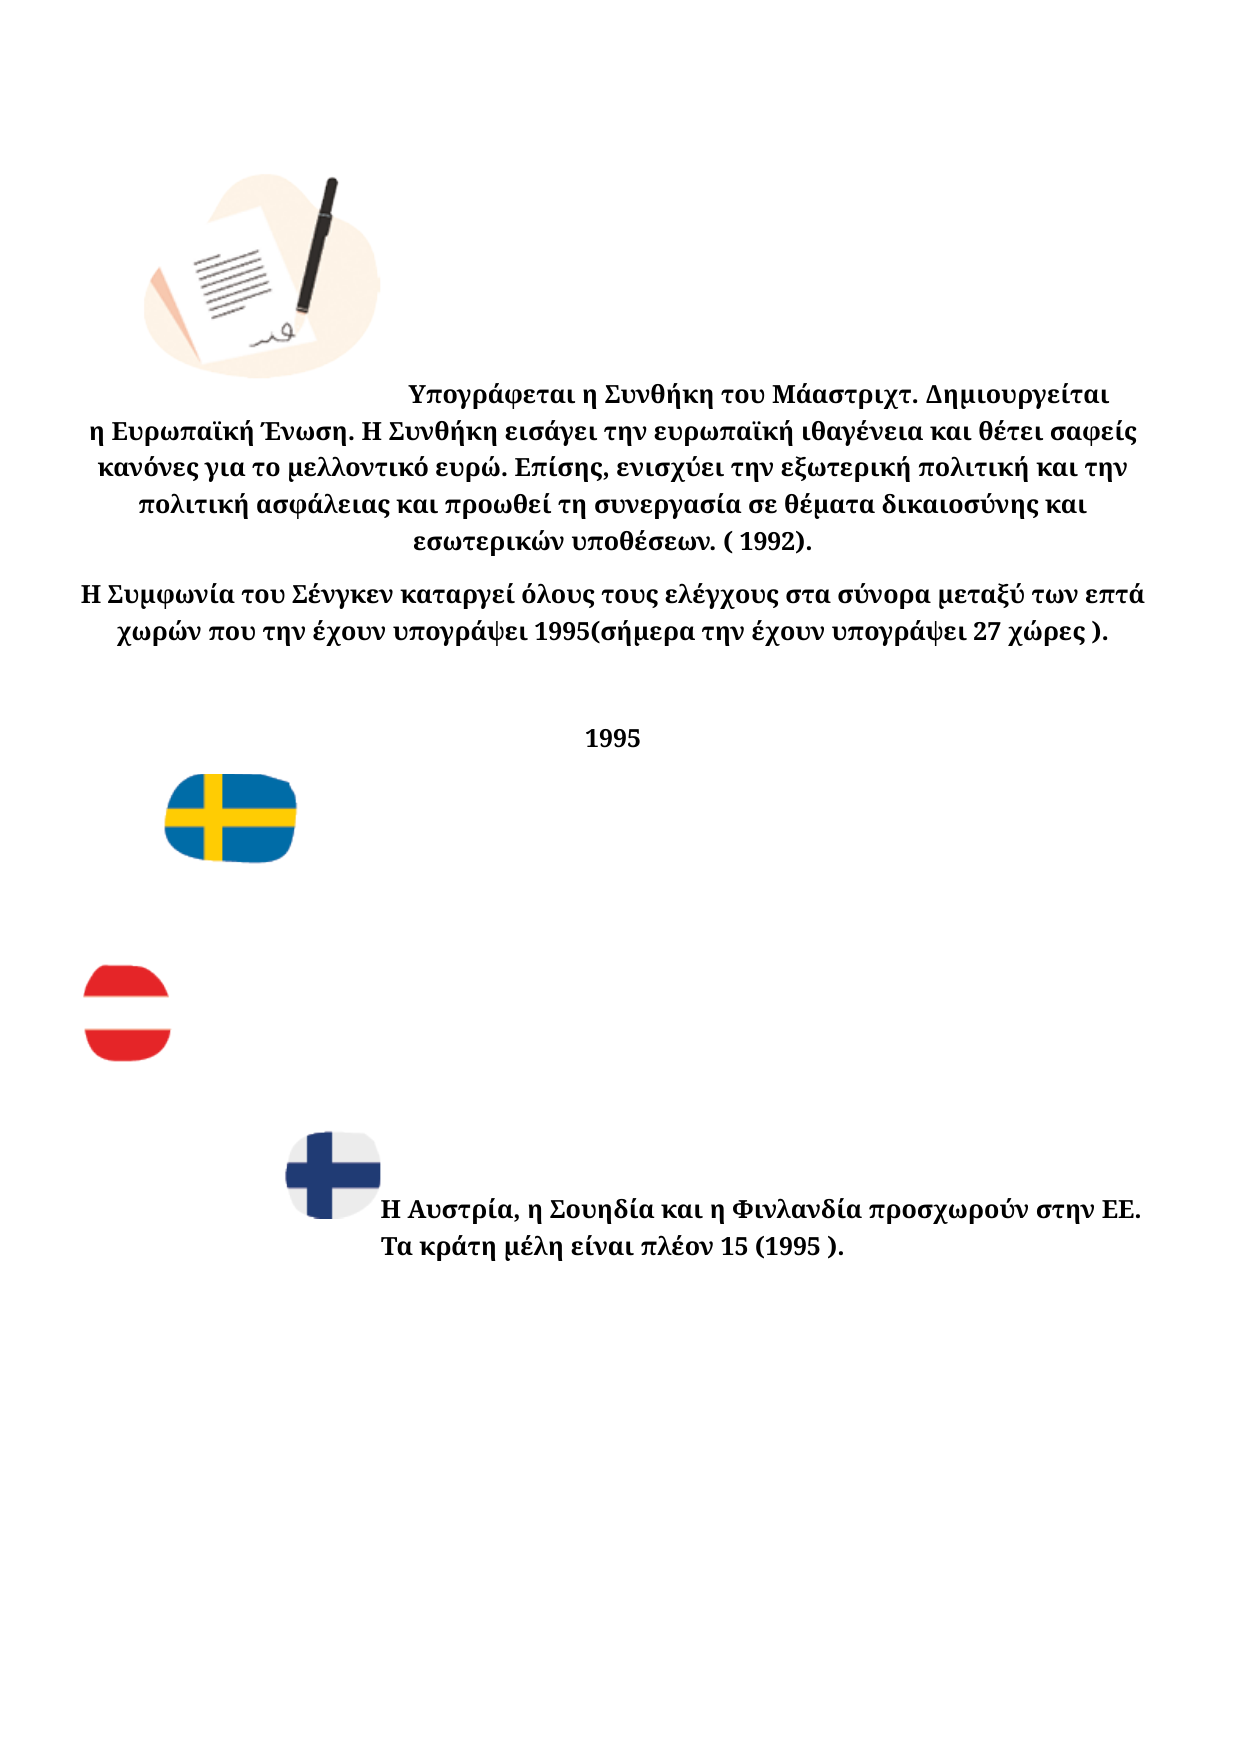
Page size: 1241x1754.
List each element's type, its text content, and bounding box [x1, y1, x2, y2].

picture [83, 774, 381, 1219]
text Υπογράφεται η Συνθήκη του Μάαστριχτ. Δημιουργείται η Ευρωπαϊκή Ένωση. Η Συνθήκη εισάγει την ευρωπαϊκή ιθαγένεια και θέτει σαφείς κανόνες για το μελλοντικό ευρώ. Επίσης, ενισχύει την εξωτερική πολιτική και την πολιτική ασφάλειας και προωθεί τη συνεργασία σε θέματα δικαιοσύνης και εσωτερικών υποθέσεων. ( 1992). [74, 150, 1152, 558]
picture [116, 150, 409, 404]
text 1995 [74, 721, 1152, 755]
text Η Συμφωνία του Σένγκεν καταργεί όλους τους ελέγχους στα σύνορα μεταξύ των επτά χωρών που την έχουν υπογράψει 1995(σήμερα την έχουν υπογράψει 27 χώρες ). [74, 577, 1152, 648]
